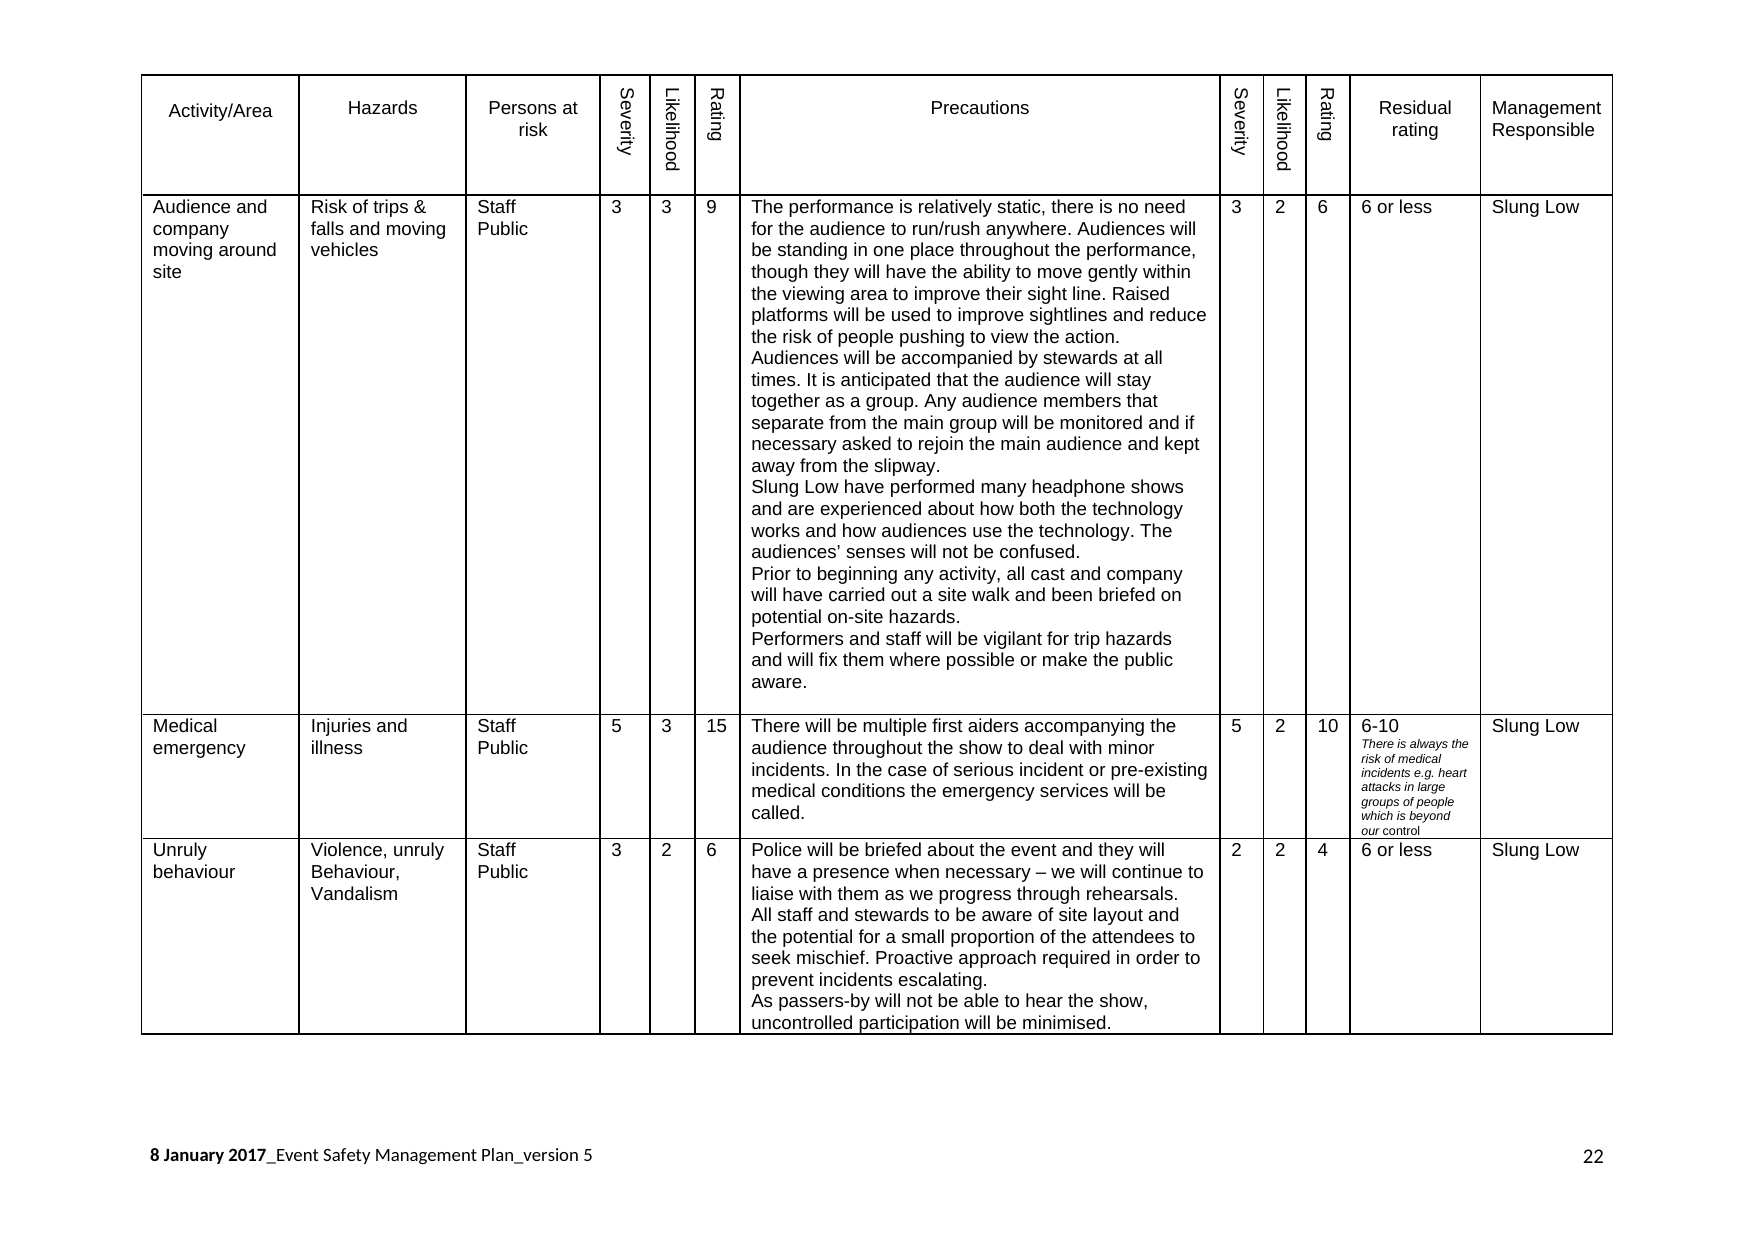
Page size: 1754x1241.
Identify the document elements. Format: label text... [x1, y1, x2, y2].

table_cell 6 [696, 839, 739, 1033]
table_header Precautions [741, 76, 1219, 194]
table_cell Violence, unruly Behaviour, Vandalism [300, 839, 465, 1033]
table_header Severity [1221, 76, 1263, 194]
table_header Management Responsible [1481, 76, 1612, 194]
table_cell Injuries and illness [300, 715, 465, 837]
table_cell 2 [1264, 196, 1305, 713]
table_header Activity/Area [142, 76, 298, 194]
table_header Hazards [300, 76, 465, 194]
table_cell Slung Low [1481, 715, 1612, 837]
table_cell 5 [1221, 715, 1263, 837]
table_cell 2 [1221, 839, 1263, 1033]
table_header Persons at risk [467, 76, 599, 194]
table_cell Staff Public [467, 715, 599, 837]
table_header Likelihood [1264, 76, 1305, 194]
table_cell 2 [1264, 839, 1305, 1033]
table_header Rating [1307, 76, 1349, 194]
table_cell 15 [696, 715, 739, 837]
table_cell 6 [1307, 196, 1349, 713]
table_cell 6 or less [1351, 196, 1480, 713]
table_cell Staff Public [467, 196, 599, 713]
table_cell There will be multiple first aiders accompanying the audience throughout the show to deal with minor incidents. In the case of serious incident or pre-existing medical conditions the emergency services will be called. [741, 715, 1219, 837]
table_header Residual rating [1351, 76, 1480, 194]
table_cell Police will be briefed about the event and they will have a presence when necessary – we will continue to liaise with them as we progress through rehearsals. All staff and stewards to be aware of site layout and the potential for a small proportion of the attendees to seek mischief. Proactive approach required in order to prevent incidents escalating. As passers-by will not be able to hear the show, uncontrolled participation will be minimised. [741, 839, 1219, 1033]
table_cell 6 or less [1351, 839, 1480, 1033]
table_cell Risk of trips & falls and moving vehicles [300, 196, 465, 713]
table_cell Medical emergency [142, 715, 298, 837]
table_cell Unruly behaviour [142, 839, 298, 1033]
table_cell 5 [601, 715, 649, 837]
table_cell 2 [1264, 715, 1305, 837]
table_cell Slung Low [1481, 839, 1612, 1033]
table_cell Staff Public [467, 839, 599, 1033]
table_cell 9 [696, 196, 739, 713]
table_cell The performance is relatively static, there is no need for the audience to run/rush anywhere. Audiences will be standing in one place throughout the performance, though they will have the ability to move gently within the viewing area to improve their sight line. Raised platforms will be used to improve sightlines and reduce the risk of people pushing to view the action. Audiences will be accompanied by stewards at all times. It is anticipated that the audience will stay together as a group. Any audience members that separate from the main group will be monitored and if necessary asked to rejoin the main audience and kept away from the slipway. Slung Low have performed many headphone shows and are experienced about how both the technology works and how audiences use the technology. The audiences’ senses will not be confused. Prior to beginning any activity, all cast and company will have carried out a site walk and been briefed on potential on-site hazards. Performers and staff will be vigilant for trip hazards and will fix them where possible or make the public aware. [741, 196, 1219, 713]
table_header Rating [696, 76, 739, 194]
table_cell 10 [1307, 715, 1349, 837]
table_cell 6-10 There is always the risk of medical incidents e.g. heart attacks in large groups of people which is beyond our control [1351, 715, 1480, 837]
table_cell 3 [651, 196, 694, 713]
table_cell 2 [651, 839, 694, 1033]
table_header Likelihood [651, 76, 694, 194]
table_header Severity [601, 76, 649, 194]
table_cell 3 [1221, 196, 1263, 713]
table_cell Audience and company moving around site [142, 195, 298, 713]
table_cell 3 [601, 196, 649, 713]
table_cell 3 [601, 839, 649, 1033]
table_cell Slung Low [1481, 196, 1612, 713]
table_cell 4 [1307, 839, 1349, 1033]
table_cell 3 [651, 715, 694, 837]
